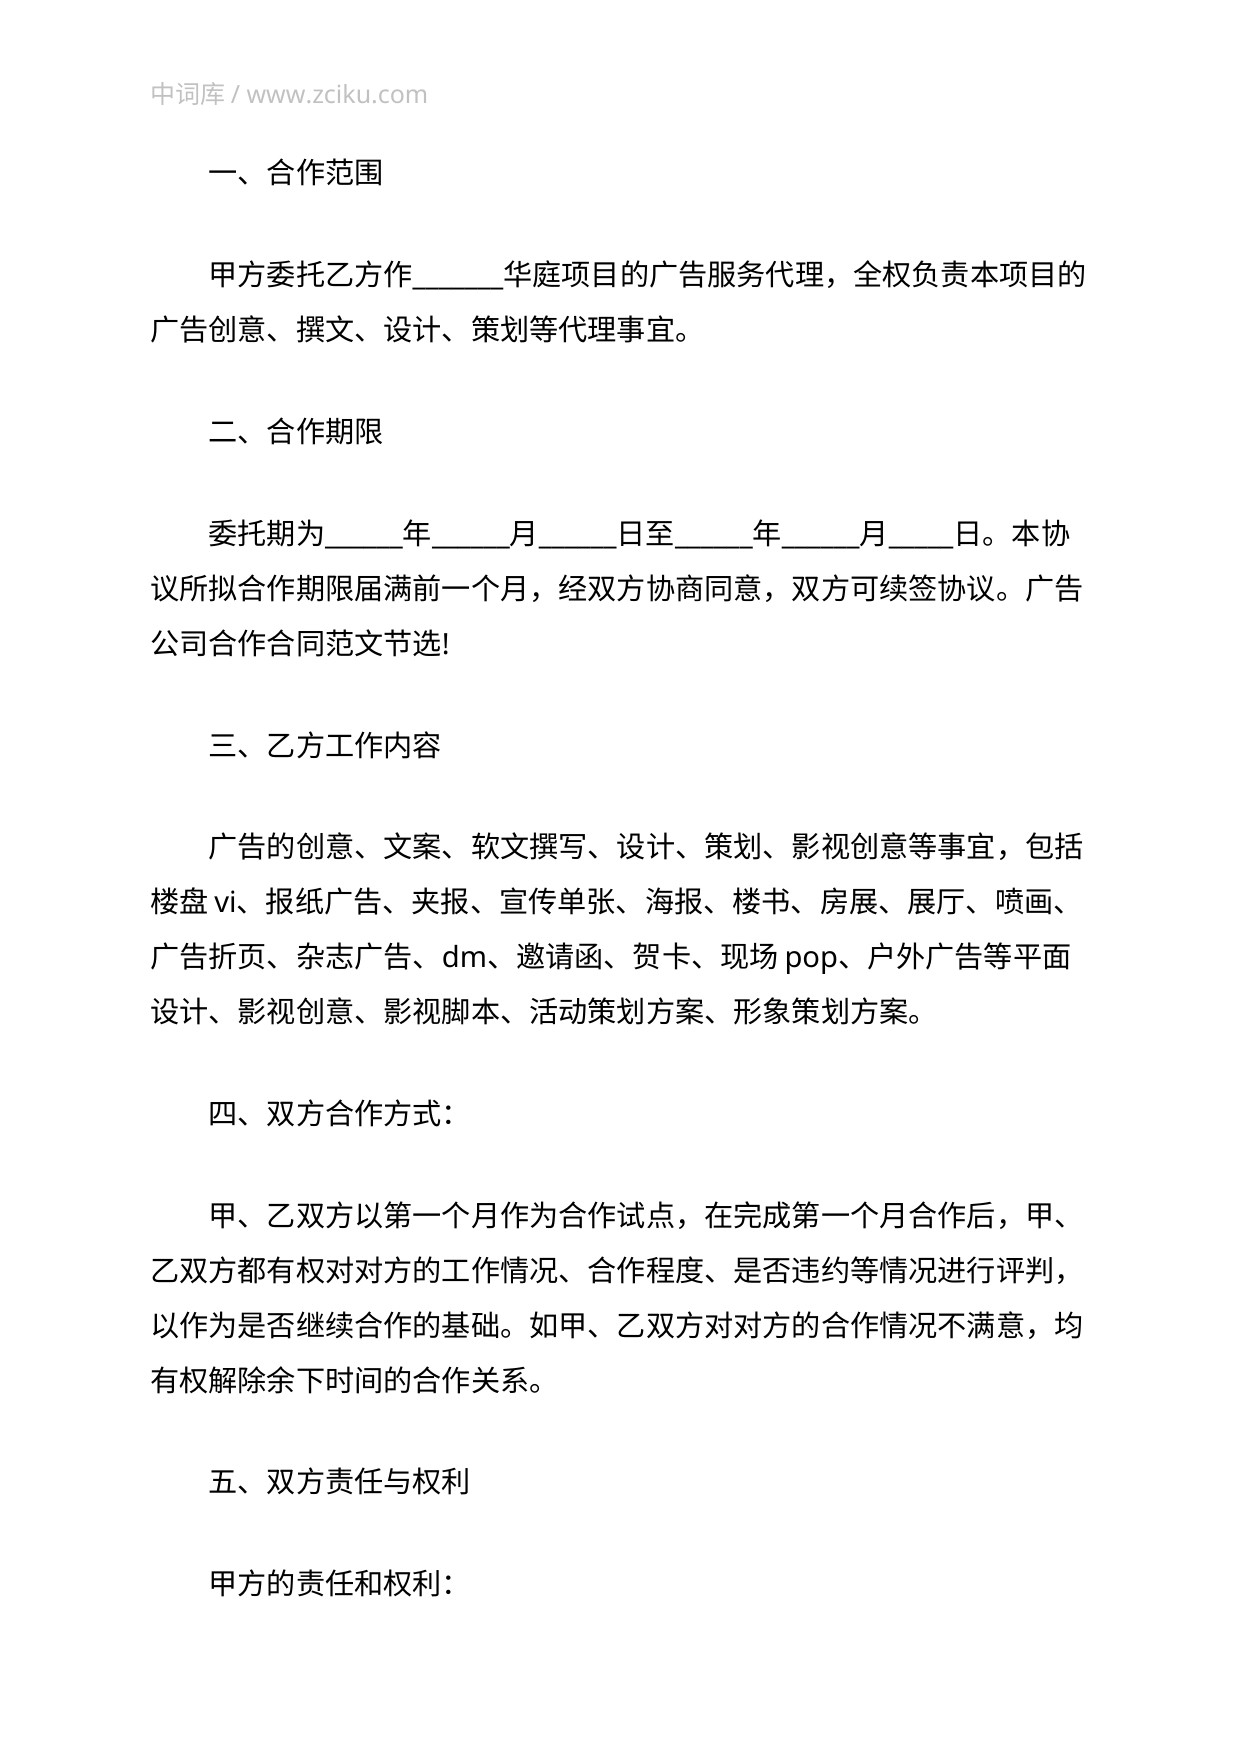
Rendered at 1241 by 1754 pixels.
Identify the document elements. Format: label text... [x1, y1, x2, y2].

text 甲方委托乙方作_______华庭项目的广告服务代理，全权负责本项目的广告创意、撰文、设计、策划等代理事宜。 [150, 252, 1090, 349]
text 委托期为______年______月______日至______年______月_____日。本协议所拟合作期限届满前一个月，经双方协商同意，双方可续签协议。广告公司合作合同范文节选! [150, 510, 1090, 663]
text 五、双方责任与权利 [150, 1459, 1090, 1501]
text 广告的创意、文案、软文撰写、设计、策划、影视创意等事宜，包括楼盘vi、报纸广告、夹报、宣传单张、海报、楼书、房展、展厅、喷画、广告折页、杂志广告、dm、邀请函、贺卡、现场pop、户外广告等平面设计、影视创意、影视脚本、活动策划方案、形象策划方案。 [150, 824, 1090, 1031]
text 甲、乙双方以第一个月作为合作试点，在完成第一个月合作后，甲、乙双方都有权对对方的工作情况、合作程度、是否违约等情况进行评判，以作为是否继续合作的基础。如甲、乙双方对对方的合作情况不满意，均有权解除余下时间的合作关系。 [150, 1192, 1090, 1399]
text 甲方的责任和权利： [150, 1561, 1090, 1603]
text 四、双方合作方式： [150, 1091, 1090, 1133]
text 一、合作范围 [150, 150, 1090, 192]
text 二、合作期限 [150, 408, 1090, 451]
text 三、乙方工作内容 [150, 722, 1090, 764]
